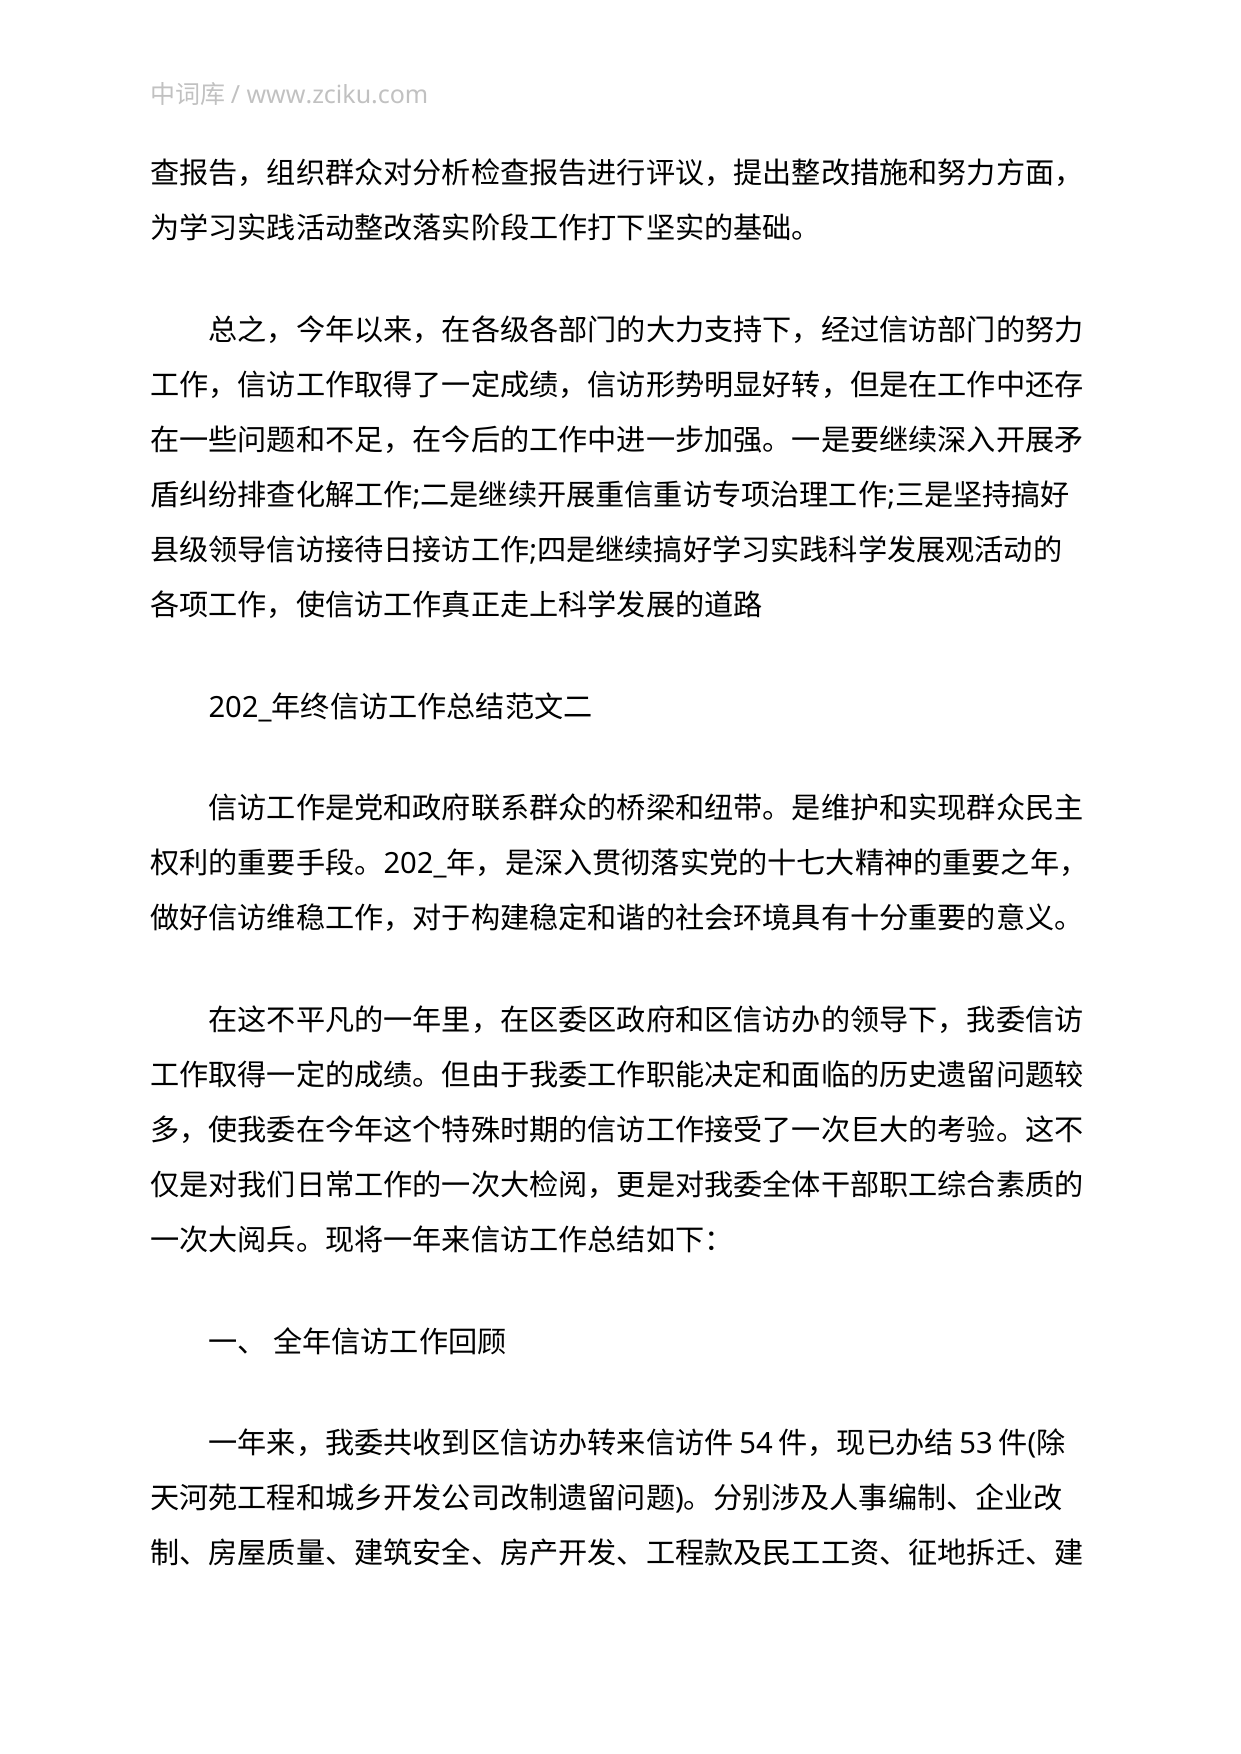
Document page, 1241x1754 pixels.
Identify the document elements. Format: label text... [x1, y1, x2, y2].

text 信访工作是党和政府联系群众的桥梁和纽带。是维护和实现群众民主权利的重要手段。202_年，是深入贯彻落实党的十七大精神的重要之年，做好信访维稳工作，对于构建稳定和谐的社会环境具有十分重要的意义。 [150, 785, 1090, 937]
text 总之，今年以来，在各级各部门的大力支持下，经过信访部门的努力工作，信访工作取得了一定成绩，信访形势明显好转，但是在工作中还存在一些问题和不足，在今后的工作中进一步加强。一是要继续深入开展矛盾纠纷排查化解工作;二是继续开展重信重访专项治理工作;三是坚持搞好县级领导信访接待日接访工作;四是继续搞好学习实践科学发展观活动的各项工作，使信访工作真正走上科学发展的道路 [150, 307, 1090, 624]
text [150, 1420, 1090, 1572]
text 一、 全年信访工作回顾 [150, 1318, 1090, 1360]
text 202_年终信访工作总结范文二 [150, 683, 1090, 726]
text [150, 150, 1090, 247]
text 在这不平凡的一年里，在区委区政府和区信访办的领导下，我委信访工作取得一定的成绩。但由于我委工作职能决定和面临的历史遗留问题较多，使我委在今年这个特殊时期的信访工作接受了一次巨大的考验。这不仅是对我们日常工作的一次大检阅，更是对我委全体干部职工综合素质的一次大阅兵。现将一年来信访工作总结如下： [150, 997, 1090, 1259]
